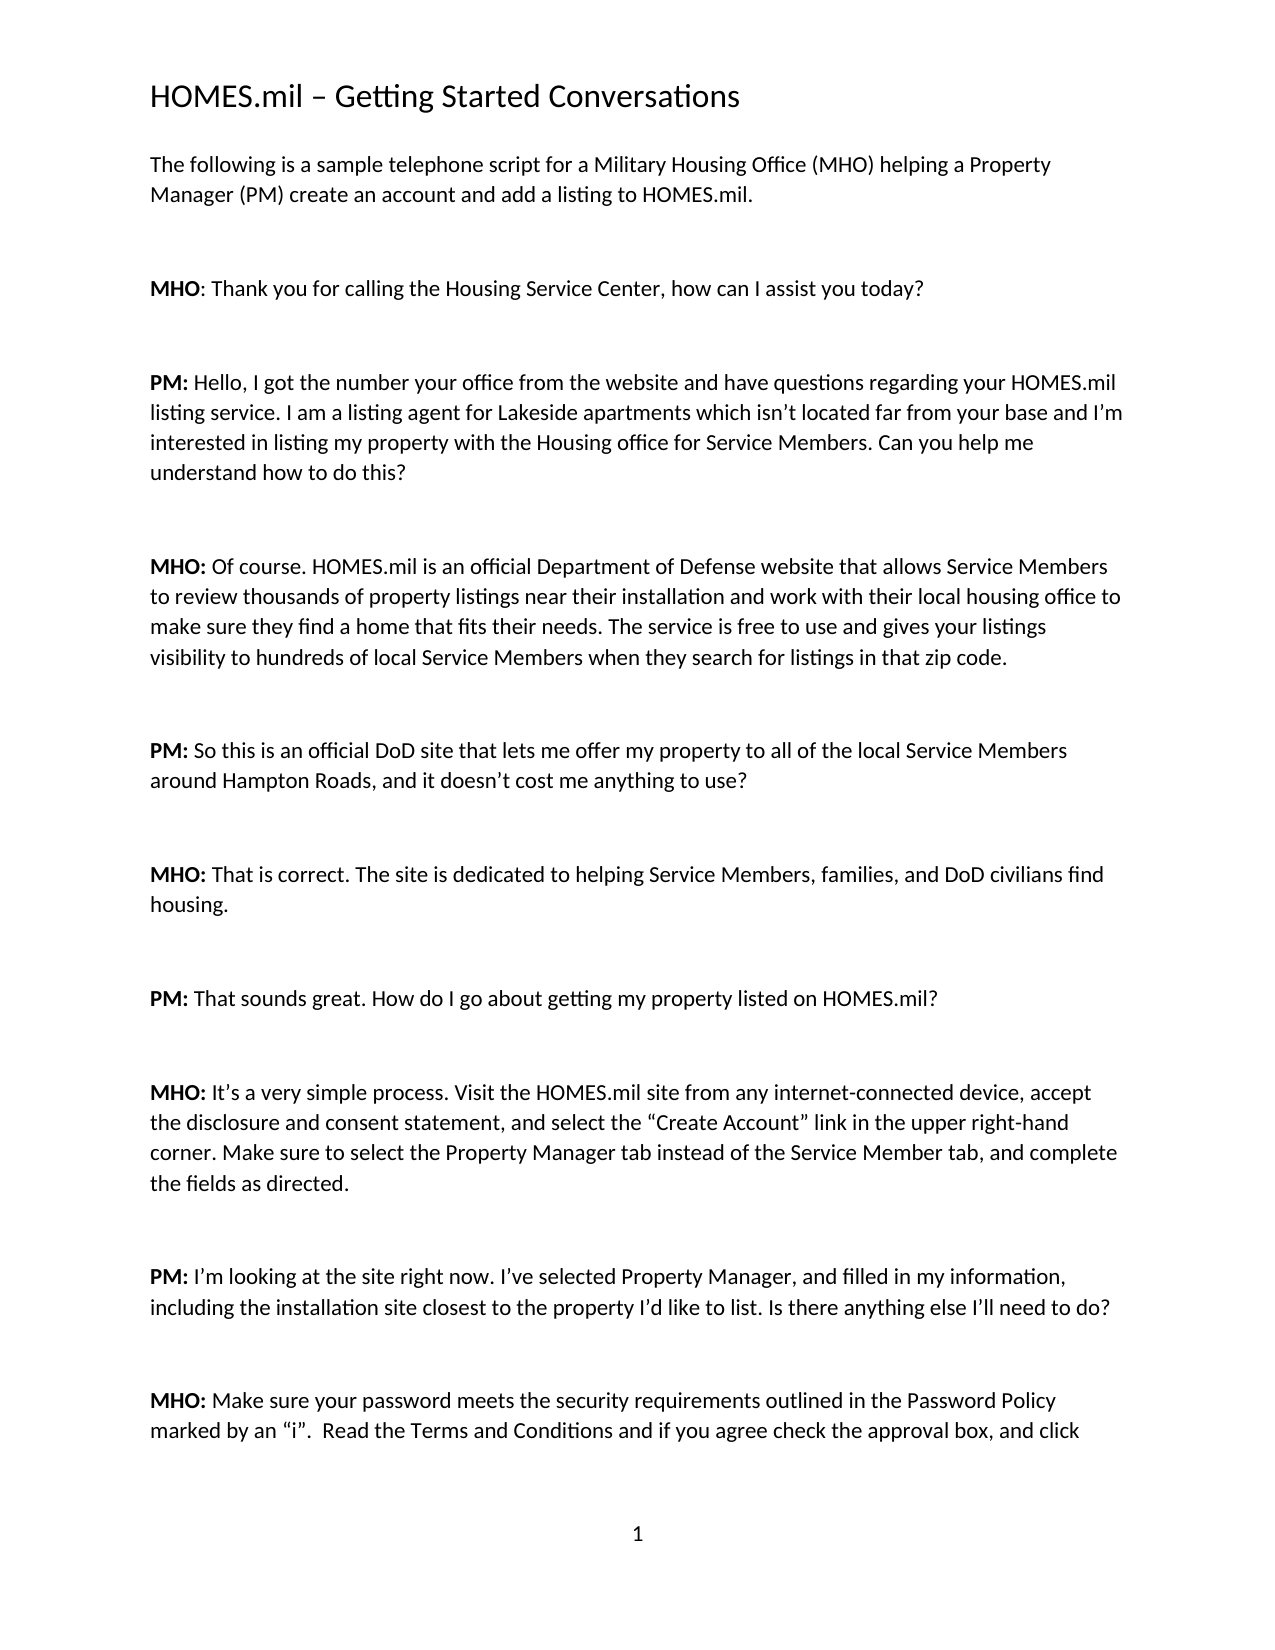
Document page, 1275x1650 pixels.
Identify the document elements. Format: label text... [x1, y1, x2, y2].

text MHO: Thank you for calling the Housing Service Center, how can I assist you today? [150, 274, 1125, 302]
text PM: That sounds great. How do I go about getting my property listed on HOMES.mil? [150, 984, 1125, 1012]
text MHO: Of course. HOMES.mil is an official Department of Defense website that allows Service Members to review thousands of property listings near their installation and work with their local housing office to make sure they find a home that fits their needs. The service is free to use and gives your listings visibility to hundreds of local Service Members when they search for listings in that zip code. [150, 552, 1125, 671]
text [150, 1386, 1125, 1445]
text MHO: It’s a very simple process. Visit the HOMES.mil site from any internet-connected device, accept the disclosure and consent statement, and select the “Create Account” link in the upper right-hand corner. Make sure to select the Property Manager tab instead of the Service Member tab, and complete the fields as directed. [150, 1078, 1125, 1197]
text PM: Hello, I got the number your office from the website and have questions regarding your HOMES.mil listing service. I am a listing agent for Lakeside apartments which isn’t located far from your base and I’m interested in listing my property with the Housing office for Service Members. Can you help me understand how to do this? [150, 368, 1125, 486]
text PM: So this is an official DoD site that lets me offer my property to all of the local Service Members around Hampton Roads, and it doesn’t cost me anything to use? [150, 736, 1125, 795]
text MHO: That is correct. The site is dedicated to helping Service Members, families, and DoD civilians find housing. [150, 860, 1125, 919]
text The following is a sample telephone script for a Military Housing Office (MHO) helping a Property Manager (PM) create an account and add a listing to HOMES.mil. [150, 150, 1125, 208]
text PM: I’m looking at the site right now. I’ve selected Property Manager, and filled in my information, including the installation site closest to the property I’d like to list. Is there anything else I’ll need to do? [150, 1262, 1125, 1321]
